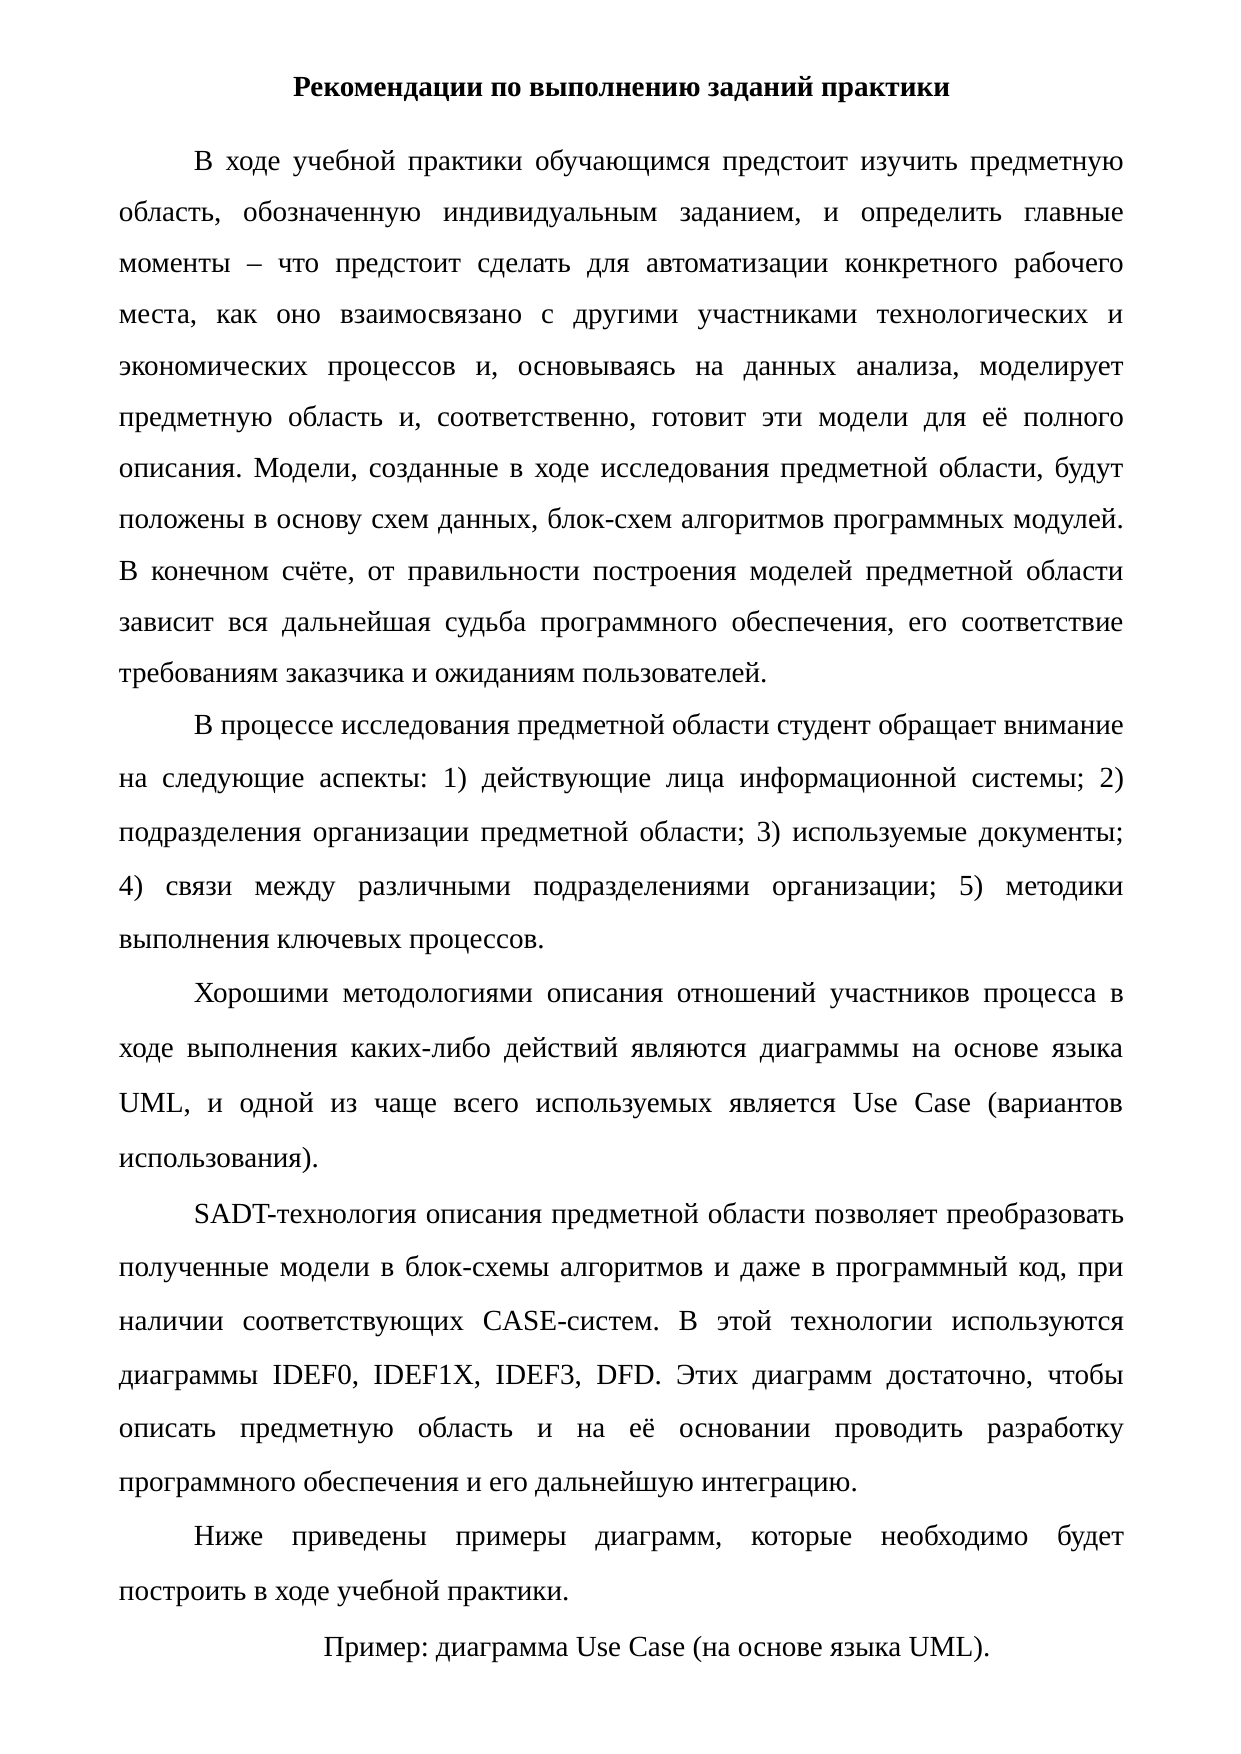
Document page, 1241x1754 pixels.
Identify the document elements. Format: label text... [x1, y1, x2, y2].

text SADT-технология описания предметной области позволяет преобразовать полученные модели в блок-схемы алгоритмов и даже в программный код, при наличии соответствующих CASE-систем. В этой технологии используются диаграммы IDEF0, IDEF1X, IDEF3, DFD. Этих диаграмм достаточно, чтобы описать предметную область и на её основании проводить разработку программного обеспечения и его дальнейшую интеграцию. [119, 1196, 1124, 1498]
text Ниже приведены примеры диаграмм, которые необходимо будет построить в ходе учебной практики. [119, 1518, 1124, 1607]
text Хорошими методологиями описания отношений участников процесса в ходе выполнения каких-либо действий являются диаграммы на основе языка UML, и одной из чаще всего используемых является Use Case (вариантов использования). [119, 975, 1124, 1174]
text В ходе учебной практики обучающимся предстоит изучить предметную область, обозначенную индивидуальным заданием, и определить главные моменты – что предстоит сделать для автоматизации конкретного рабочего места, как оно взаимосвязано с другими участниками технологических и экономических процессов и, основываясь на данных анализа, моделирует предметную область и, соответственно, готовит эти модели для её полного описания. Модели, созданные в ходе исследования предметной области, будут положены в основу схем данных, блок-схем алгоритмов программных модулей. В конечном счёте, от правильности построения моделей предметной области зависит вся дальнейшая судьба программного обеспечения, его соответствие требованиям заказчика и ожиданиям пользователей. [119, 143, 1124, 689]
text Пример: диаграмма Use Case (на основе языка UML). [232, 1629, 1082, 1663]
subtitle Рекомендации по выполнению заданий практики [192, 69, 1052, 102]
text В процессе исследования предметной области студент обращает внимание на следующие аспекты: 1) действующие лица информационной системы; 2) подразделения организации предметной области; 3) используемые документы; 4) связи между различными подразделениями организации; 5) методики выполнения ключевых процессов. [119, 707, 1124, 955]
